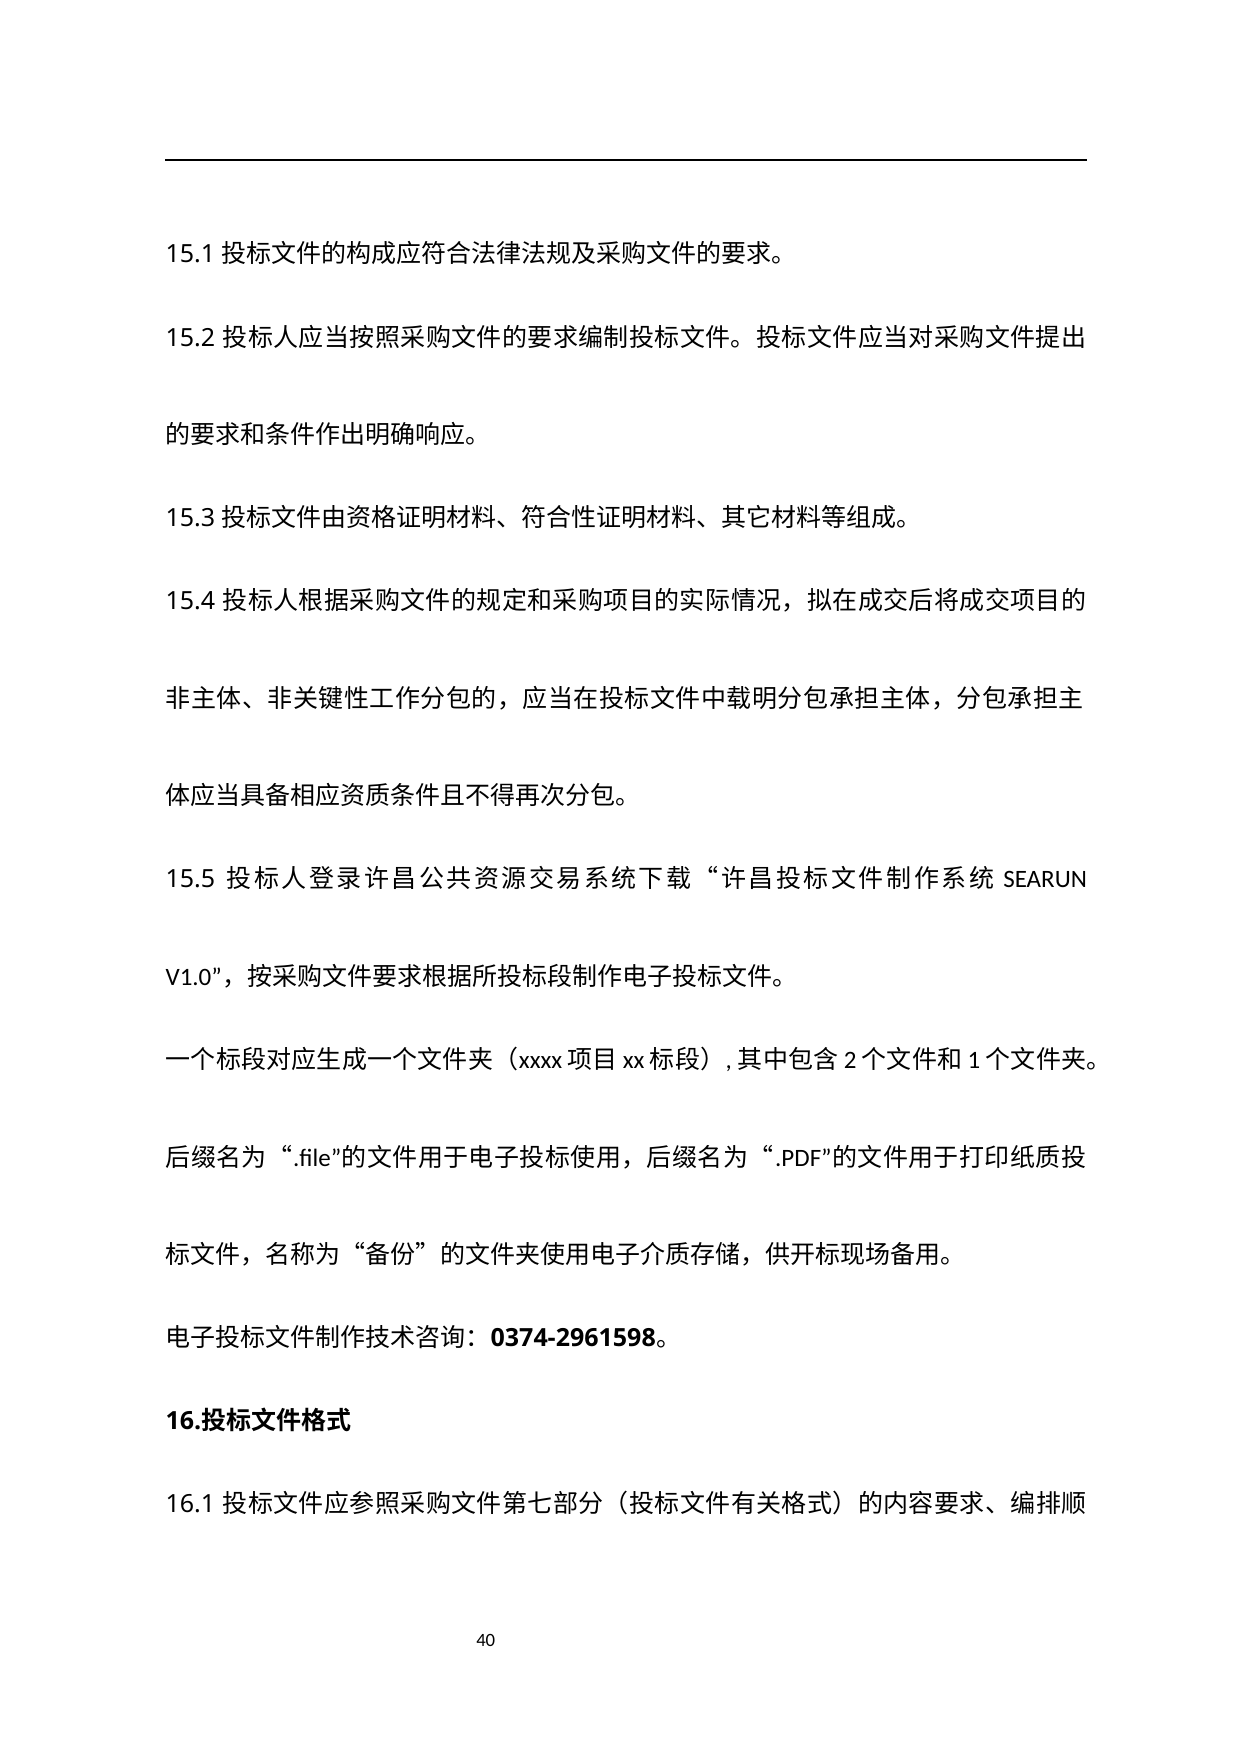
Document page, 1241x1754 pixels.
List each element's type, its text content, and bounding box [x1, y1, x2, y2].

text 15.5 投标人登录许昌公共资源交易系统下载“许昌投标文件制作系统SEARUN V1.0”，按采购文件要求根据所投标段制作电子投标文件。 [165, 844, 1087, 1007]
text 15.1 投标文件的构成应符合法律法规及采购文件的要求。 [165, 219, 1087, 284]
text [165, 1469, 1087, 1534]
text 15.2 投标人应当按照采购文件的要求编制投标文件。投标文件应当对采购文件提出的要求和条件作出明确响应。 [165, 303, 1087, 465]
text 15.3 投标文件由资格证明材料、符合性证明材料、其它材料等组成。 [165, 483, 1087, 548]
text 一个标段对应生成一个文件夹（xxxx项目xx标段）, 其中包含2个文件和1个文件夹。后缀名为“.file”的文件用于电子投标使用，后缀名为“.PDF”的文件用于打印纸质投标文件，名称为“备份”的文件夹使用电子介质存储，供开标现场备用。 [165, 1025, 1087, 1285]
text 16.投标文件格式 [165, 1386, 1087, 1451]
text 电子投标文件制作技术咨询：0374-2961598。 [165, 1303, 1087, 1368]
text 15.4 投标人根据采购文件的规定和采购项目的实际情况，拟在成交后将成交项目的非主体、非关键性工作分包的，应当在投标文件中载明分包承担主体，分包承担主体应当具备相应资质条件且不得再次分包。 [165, 566, 1087, 826]
